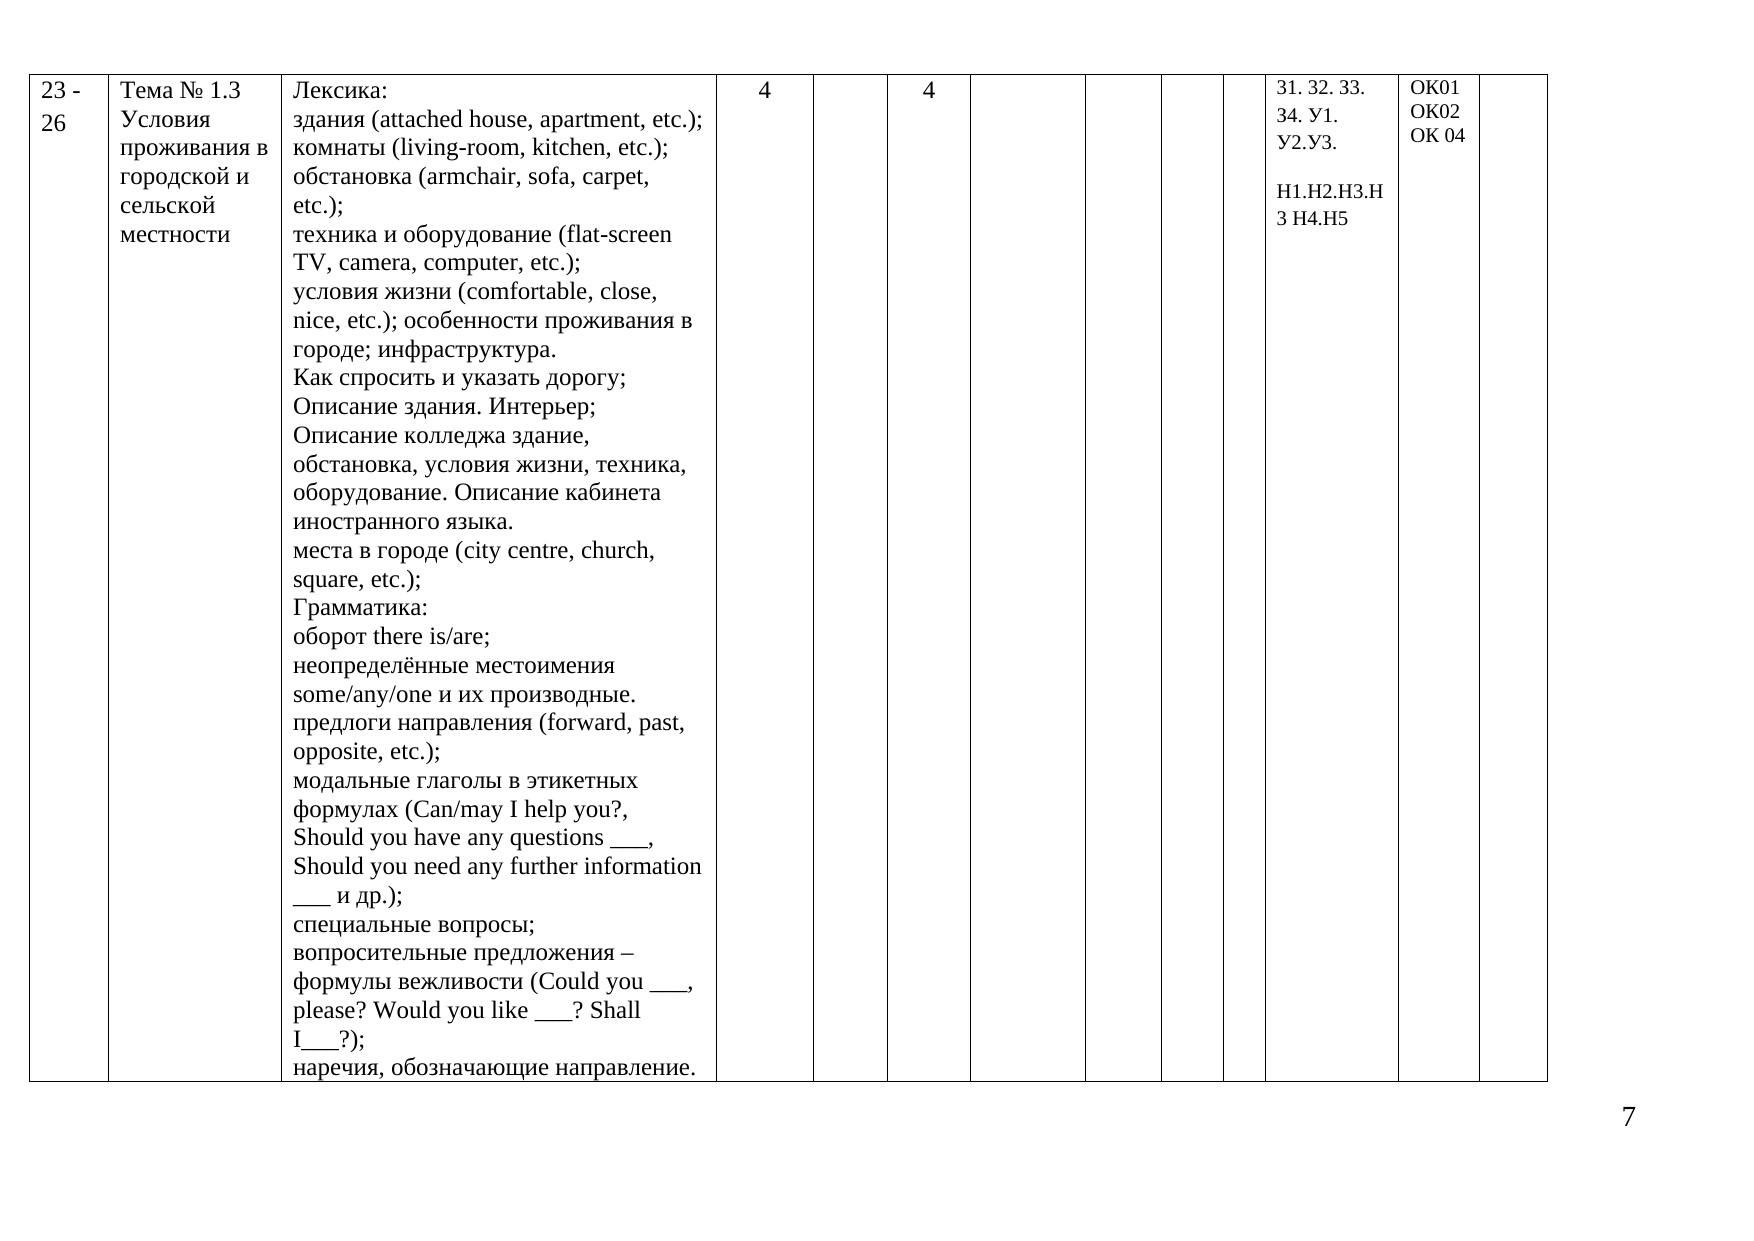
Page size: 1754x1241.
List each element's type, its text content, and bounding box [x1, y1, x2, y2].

table_cell [1086, 75, 1161, 1081]
table_cell [971, 75, 1085, 1081]
table_cell [1480, 75, 1547, 1081]
table_cell [1162, 75, 1223, 1081]
table_cell [814, 75, 887, 1081]
table_cell 4 [717, 75, 813, 1081]
table_cell 23 - 26 [30, 75, 108, 1081]
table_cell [1266, 75, 1398, 1081]
table_cell Тема № 1.3 Условия проживания в городской и сельской местности [109, 75, 281, 1081]
table_cell [1224, 75, 1265, 1081]
table_cell 4 [888, 75, 970, 1081]
table_cell ОК01 ОК02 ОК 04 [1399, 75, 1479, 1081]
table_cell Лексика: здания (attached house, apartment, etc.); комнаты (living-room, kitchen, etc.); обстановка (armchair, sofa, carpet, etc.); техника и оборудование (flat-screen TV, camera, computer, etc.); условия жизни (comfortable, close, nice, etc.); особенности проживания в городе; инфраструктура. Как спросить и указать дорогу; Описание здания. Интерьер; Описание колледжа здание, обстановка, условия жизни, техника, оборудование. Описание кабинета иностранного языка. места в городе (city centre, church, square, etc.); Грамматика: оборот there is/are; неопределённые местоимения some/any/one и их производные. предлоги направления (forward, past, opposite, etc.); модальные глаголы в этикетных формулах (Can/may I help you?, Should you have any questions ___, Should you need any further information ___ и др.); специальные вопросы; вопросительные предложения – формулы вежливости (Could you ___, please? Would you like ___? Shall I___?); наречия, обозначающие направление. [282, 75, 716, 1081]
